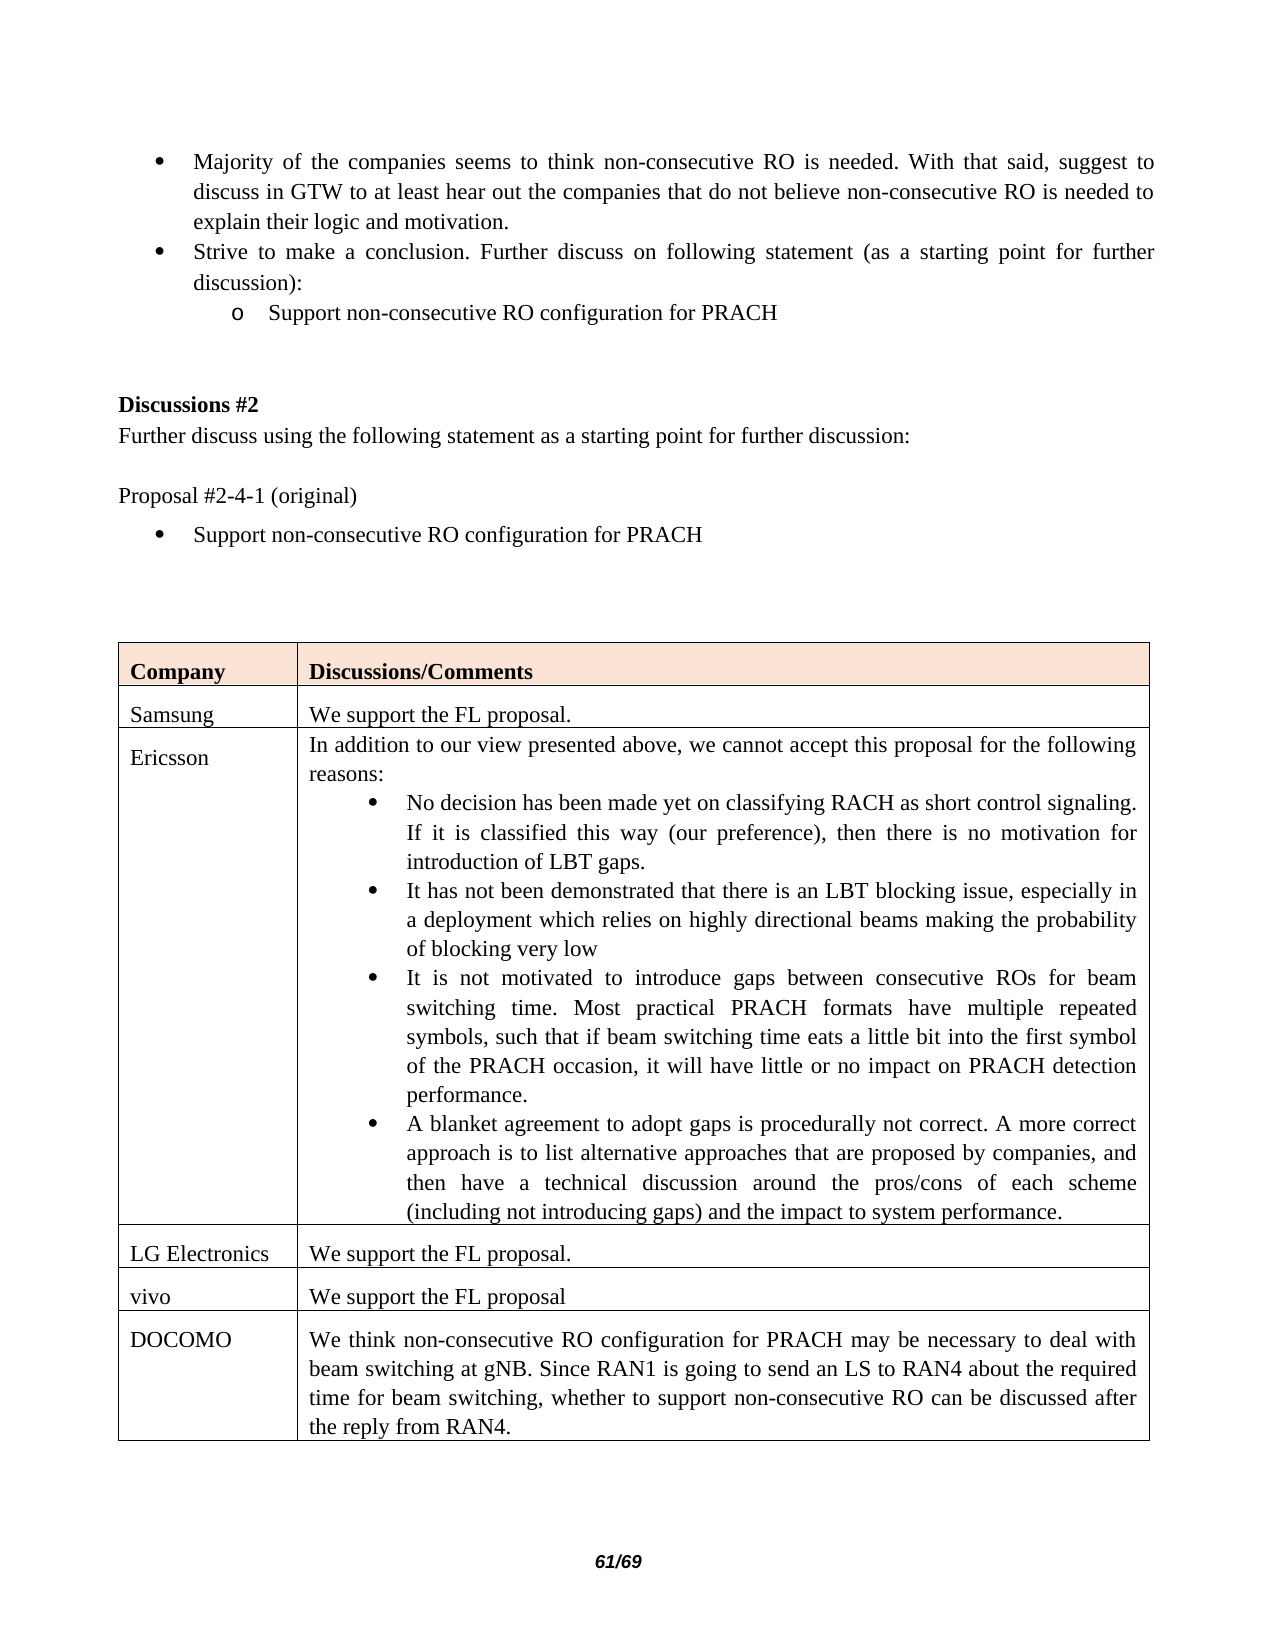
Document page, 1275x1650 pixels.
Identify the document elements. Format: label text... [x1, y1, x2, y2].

table_cell We support the FL proposal [298, 1268, 1149, 1309]
list Strive to make a conclusion. Further discuss on following statement (as a starting point for further discussion): [156, 238, 1157, 295]
table_cell LG Electronics [119, 1225, 297, 1267]
table_cell DOCOMO [119, 1311, 297, 1440]
table_cell Samsung [119, 686, 297, 727]
subtitle Proposal #2-4-1 (original) [118, 482, 1157, 508]
table_cell In addition to our view presented above, we cannot accept this proposal for the following reasons: No decision has been made yet on classifying RACH as short control signaling. If it is classified this way (our preference), then there is no motivation for introduction of LBT gaps. It has not been demonstrated that there is an LBT blocking issue, especially in a deployment which relies on highly directional beams making the probability of blocking very low It is not motivated to introduce gaps between consecutive ROs for beam switching time. Most practical PRACH formats have multiple repeated symbols, such that if beam switching time eats a little bit into the first symbol of the PRACH occasion, it will have little or no impact on PRACH detection performance. A blanket agreement to adopt gaps is procedurally not correct. A more correct approach is to list alternative approaches that are proposed by companies, and then have a technical discussion around the pros/cons of each scheme (including not introducing gaps) and the impact to system performance. [298, 728, 1149, 1224]
table_cell vivo [119, 1268, 297, 1309]
table_cell We think non-consecutive RO configuration for PRACH may be necessary to deal with beam switching at gNB. Since RAN1 is going to send an LS to RAN4 about the required time for beam switching, whether to support non-consecutive RO can be discussed after the reply from RAN4. [298, 1311, 1149, 1440]
table_header Company [119, 643, 297, 684]
list Majority of the companies seems to think non-consecutive RO is needed. With that said, suggest to discuss in GTW to at least hear out the companies that do not believe non-consecutive RO is needed to explain their logic and motivation. [156, 148, 1157, 234]
table_cell We support the FL proposal. [298, 686, 1149, 727]
table_header Discussions/Comments [298, 643, 1149, 684]
table_cell Ericsson [119, 728, 297, 1224]
list Support non-consecutive RO configuration for PRACH [156, 521, 1157, 547]
list Support non-consecutive RO configuration for PRACH [231, 299, 1157, 327]
table_cell We support the FL proposal. [298, 1225, 1149, 1267]
text Further discuss using the following statement as a starting point for further discussion: [118, 422, 1157, 448]
text Discussions #2 [118, 392, 1157, 418]
